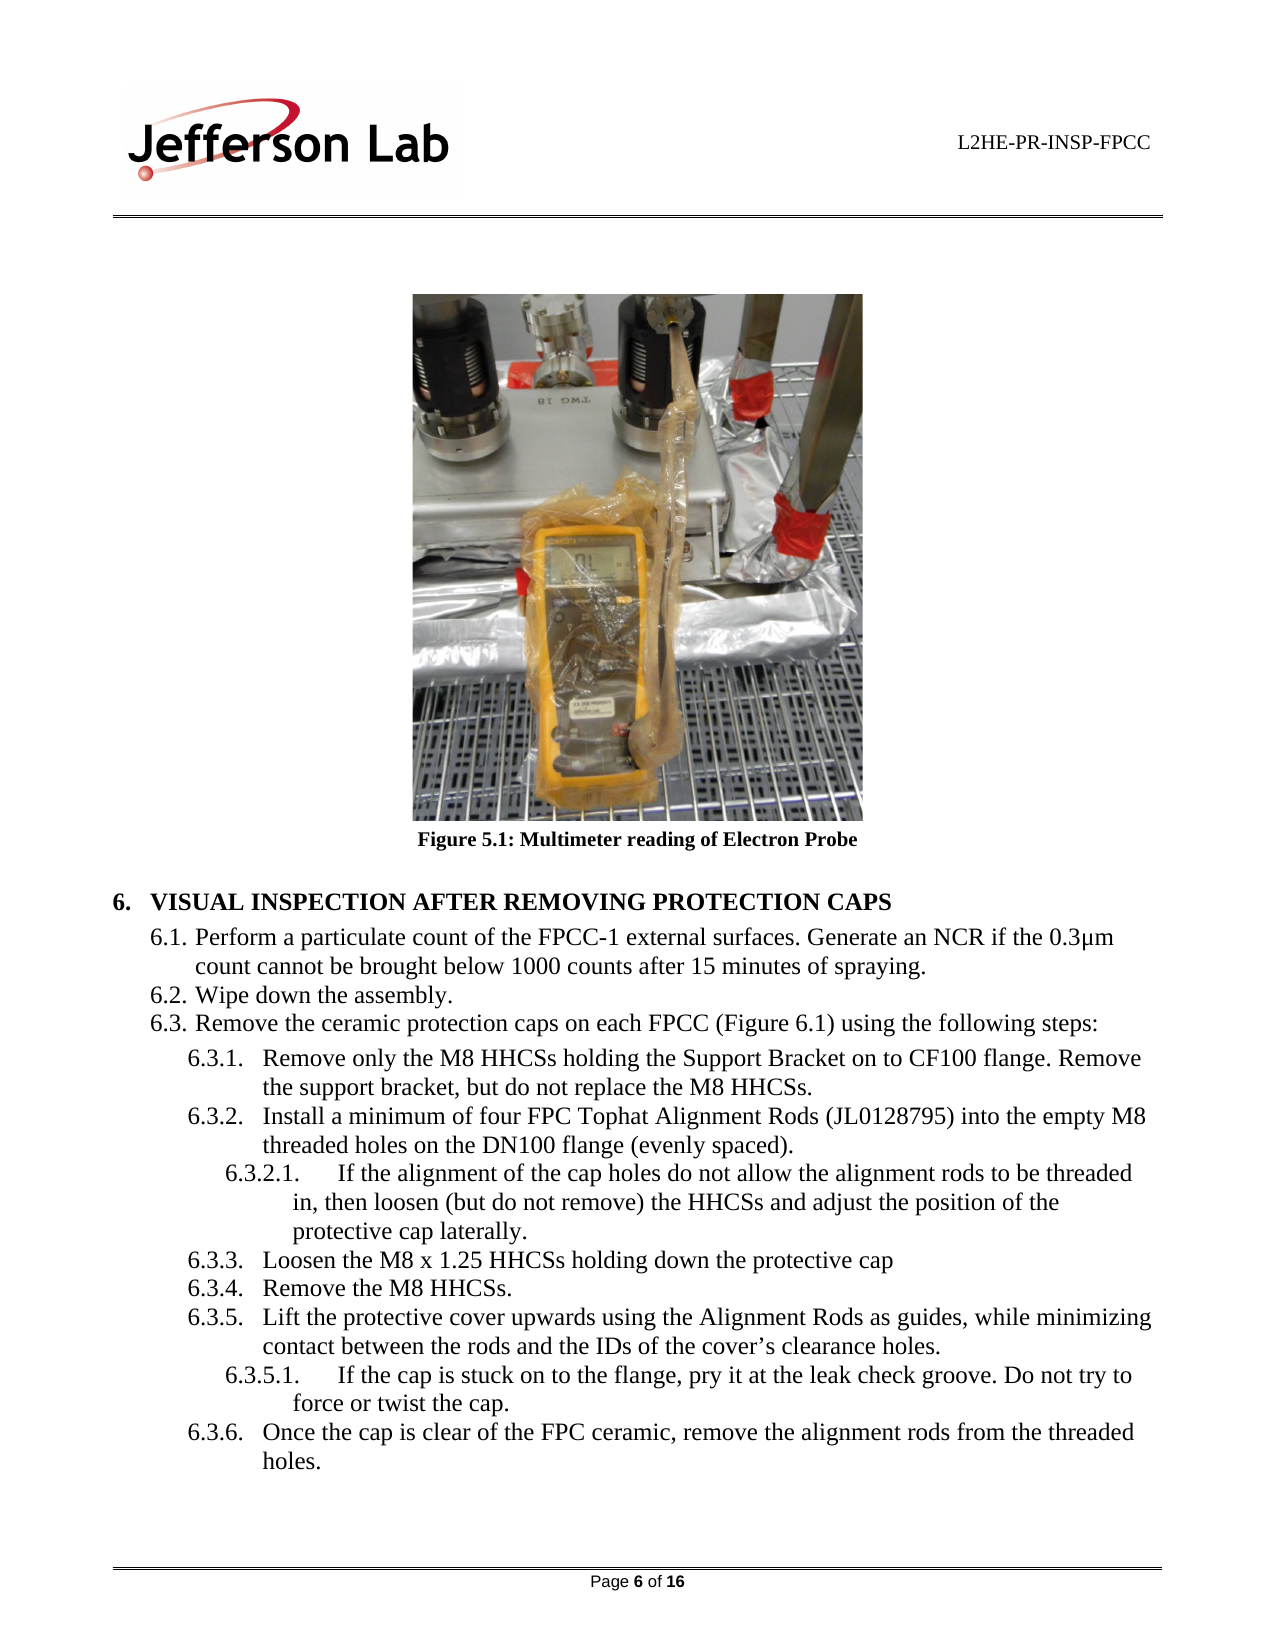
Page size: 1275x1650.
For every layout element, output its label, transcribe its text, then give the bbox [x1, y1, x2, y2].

text Visual inspection after removing protection caps [112, 887, 1162, 916]
text Lift the protective cover upwards using the Alignment Rods as guides, while minimizing contact between the rods and the IDs of the cover’s clearance holes. [187, 1302, 1162, 1360]
picture [124, 85, 464, 199]
text Remove only the M8 HHCSs holding the Support Bracket on to CF100 flange. Remove the support bracket, but do not replace the M8 HHCSs. [187, 1043, 1162, 1101]
list If the cap is stuck on to the flange, pry it at the leak check groove. Do not try to force or twist the cap. [225, 1360, 1162, 1417]
text Figure 5.1: Multimeter reading of Electron Probe [112, 827, 1162, 851]
text Loosen the M8 x 1.25 HHCSs holding down the protective cap [187, 1245, 1162, 1273]
text Perform a particulate count of the FPCC-1 external surfaces. Generate an NCR if the 0.3μm count cannot be brought below 1000 counts after 15 minutes of spraying. [150, 922, 1162, 980]
text Remove the M8 HHCSs. [187, 1273, 1162, 1302]
text Install a minimum of four FPC Tophat Alignment Rods (JL0128795) into the empty M8 threaded holes on the DN100 flange (evenly spaced). [187, 1101, 1162, 1158]
text Remove the ceramic protection caps on each FPCC (Figure 6.1) using the following steps: [150, 1008, 1162, 1037]
text Once the cap is clear of the FPC ceramic, remove the alignment rods from the threaded holes. [187, 1417, 1162, 1475]
picture [412, 294, 863, 821]
text Wipe down the assembly. [150, 980, 1162, 1008]
list If the alignment of the cap holes do not allow the alignment rods to be threaded in, then loosen (but do not remove) the HHCSs and adjust the position of the protective cap laterally. [225, 1158, 1162, 1245]
